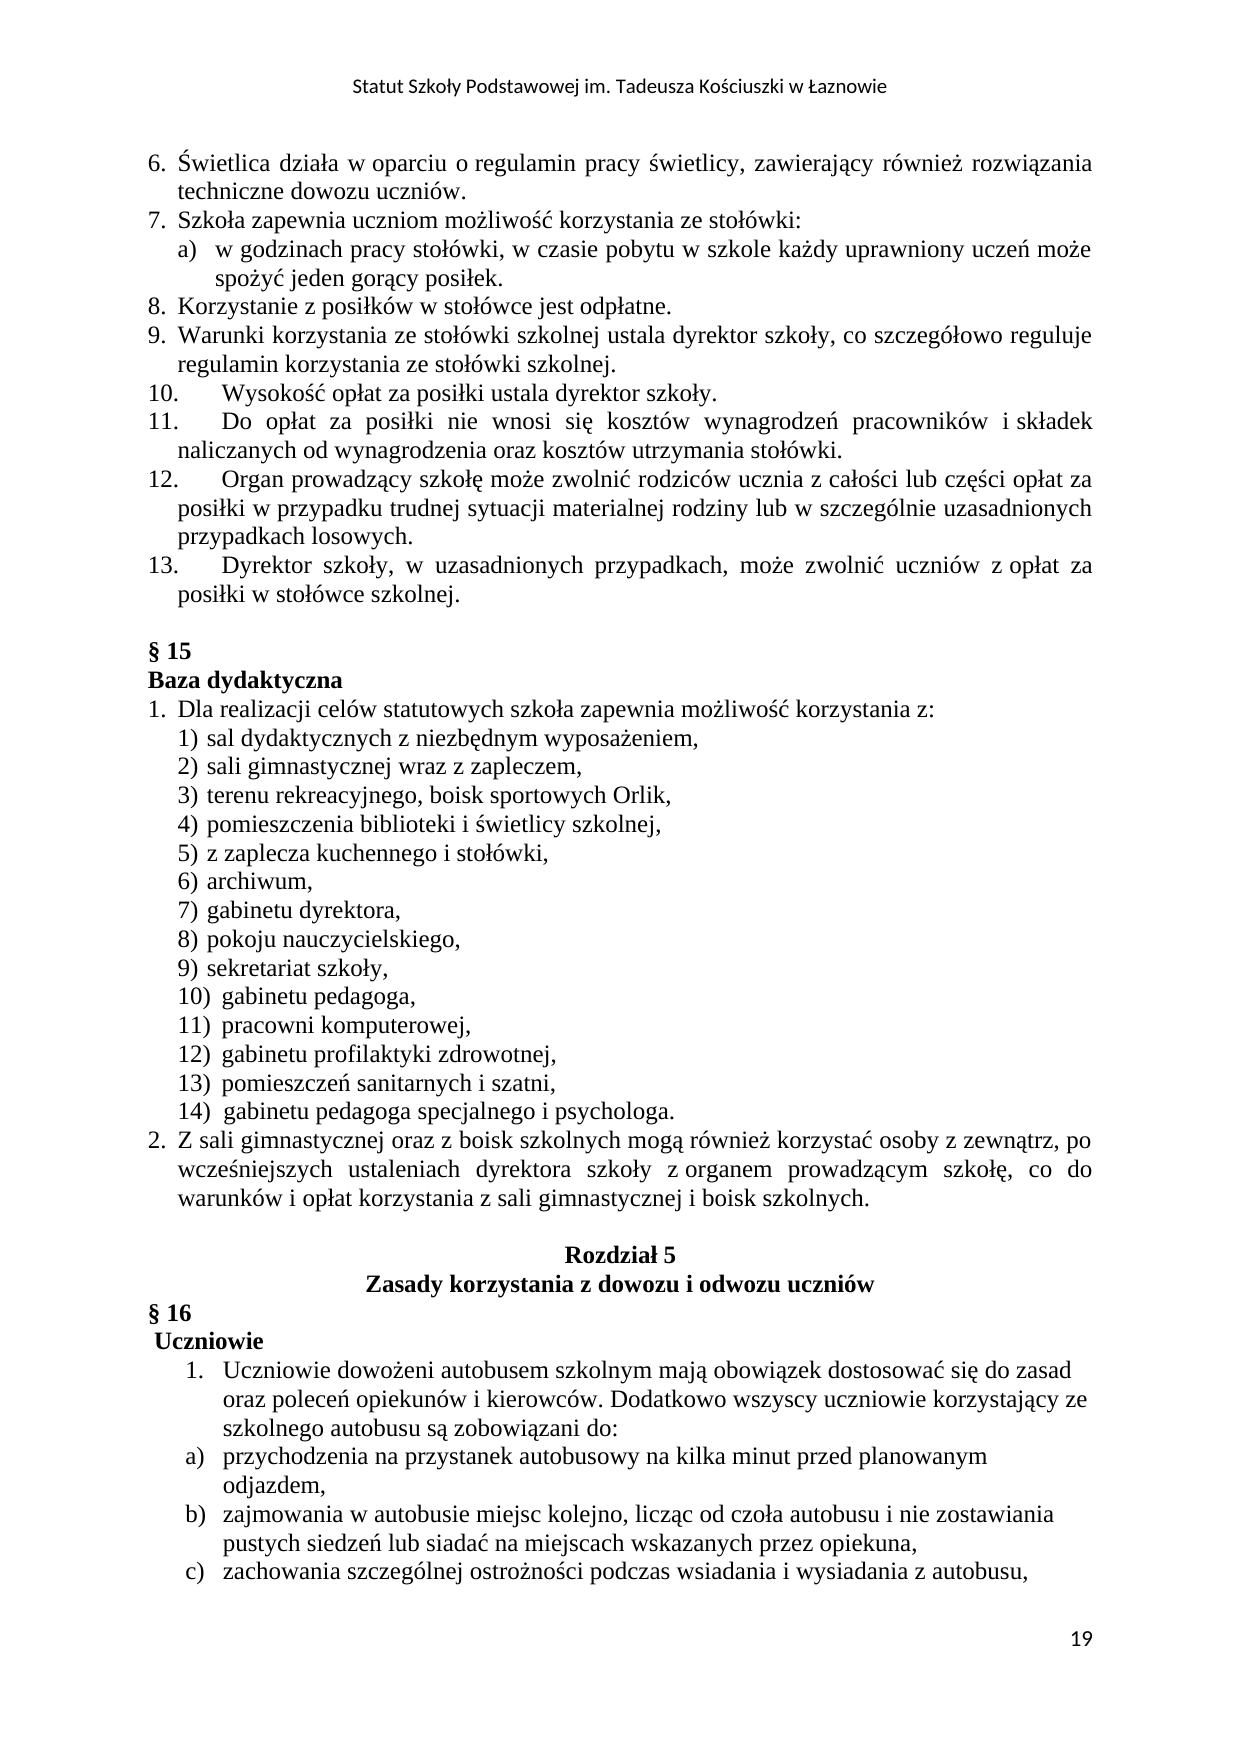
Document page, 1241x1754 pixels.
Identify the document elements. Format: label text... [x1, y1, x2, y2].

list gabinetu pedagoga, [177, 981, 1093, 1010]
list Z sali gimnastycznej oraz z boisk szkolnych mogą również korzystać osoby z zewnątrz, po wcześniejszych ustaleniach dyrektora szkoły z organem prowadzącym szkołę, co do warunków i opłat korzystania z sali gimnastycznej i boisk szkolnych. [148, 1125, 1093, 1211]
list Do opłat za posiłki nie wnosi się kosztów wynagrodzeń pracowników i składek naliczanych od wynagrodzenia oraz kosztów utrzymania stołówki. [148, 406, 1093, 464]
list pracowni komputerowej, [177, 1010, 1093, 1039]
list sali gimnastycznej wraz z zapleczem, [177, 751, 1093, 780]
text 14) gabinetu pedagoga specjalnego i psychologa. [177, 1096, 1093, 1125]
list pomieszczeń sanitarnych i szatni, [177, 1068, 1093, 1096]
list Dyrektor szkoły, w uzasadnionych przypadkach, może zwolnić uczniów z opłat za posiłki w stołówce szkolnej. [148, 550, 1093, 608]
text Rozdział 5 Zasady korzystania z dowozu i odwozu uczniów [148, 1240, 1093, 1298]
list w godzinach pracy stołówki, w czasie pobytu w szkole każdy uprawniony uczeń może spożyć jeden gorący posiłek. [177, 234, 1093, 291]
list pomieszczenia biblioteki i świetlicy szkolnej, [177, 809, 1093, 838]
list zachowania szczególnej ostrożności podczas wsiadania i wysiadania z autobusu, [185, 1556, 1093, 1585]
text § 15 Baza dydaktyczna [148, 636, 1093, 694]
list Korzystanie z posiłków w stołówce jest odpłatne. [148, 291, 1093, 320]
list sal dydaktycznych z niezbędnym wyposażeniem, [177, 723, 1093, 751]
list Warunki korzystania ze stołówki szkolnej ustala dyrektor szkoły, co szczegółowo reguluje regulamin korzystania ze stołówki szkolnej. [148, 320, 1093, 378]
list gabinetu profilaktyki zdrowotnej, [177, 1039, 1093, 1068]
list Szkoła zapewnia uczniom możliwość korzystania ze stołówki: [148, 205, 1093, 234]
text § 16 Uczniowie [148, 1298, 1093, 1355]
list Wysokość opłat za posiłki ustala dyrektor szkoły. [148, 378, 1093, 406]
list sekretariat szkoły, [177, 953, 1093, 981]
list przychodzenia na przystanek autobusowy na kilka minut przed planowanym odjazdem, [185, 1441, 1093, 1499]
list Dla realizacji celów statutowych szkoła zapewnia możliwość korzystania z: [148, 694, 1093, 723]
list gabinetu dyrektora, [177, 895, 1093, 924]
list terenu rekreacyjnego, boisk sportowych Orlik, [177, 780, 1093, 809]
list Organ prowadzący szkołę może zwolnić rodziców ucznia z całości lub części opłat za posiłki w przypadku trudnej sytuacji materialnej rodziny lub w szczególnie uzasadnionych przypadkach losowych. [148, 464, 1093, 550]
list Świetlica działa w oparciu o regulamin pracy świetlicy, zawierający również rozwiązania techniczne dowozu uczniów. [148, 148, 1093, 205]
list zajmowania w autobusie miejsc kolejno, licząc od czoła autobusu i nie zostawiania pustych siedzeń lub siadać na miejscach wskazanych przez opiekuna, [185, 1499, 1093, 1556]
list archiwum, [177, 866, 1093, 895]
list pokoju nauczycielskiego, [177, 924, 1093, 953]
list z zaplecza kuchennego i stołówki, [177, 838, 1093, 866]
list Uczniowie dowożeni autobusem szkolnym mają obowiązek dostosować się do zasad oraz poleceń opiekunów i kierowców. Dodatkowo wszyscy uczniowie korzystający ze szkolnego autobusu są zobowiązani do: [185, 1355, 1093, 1441]
